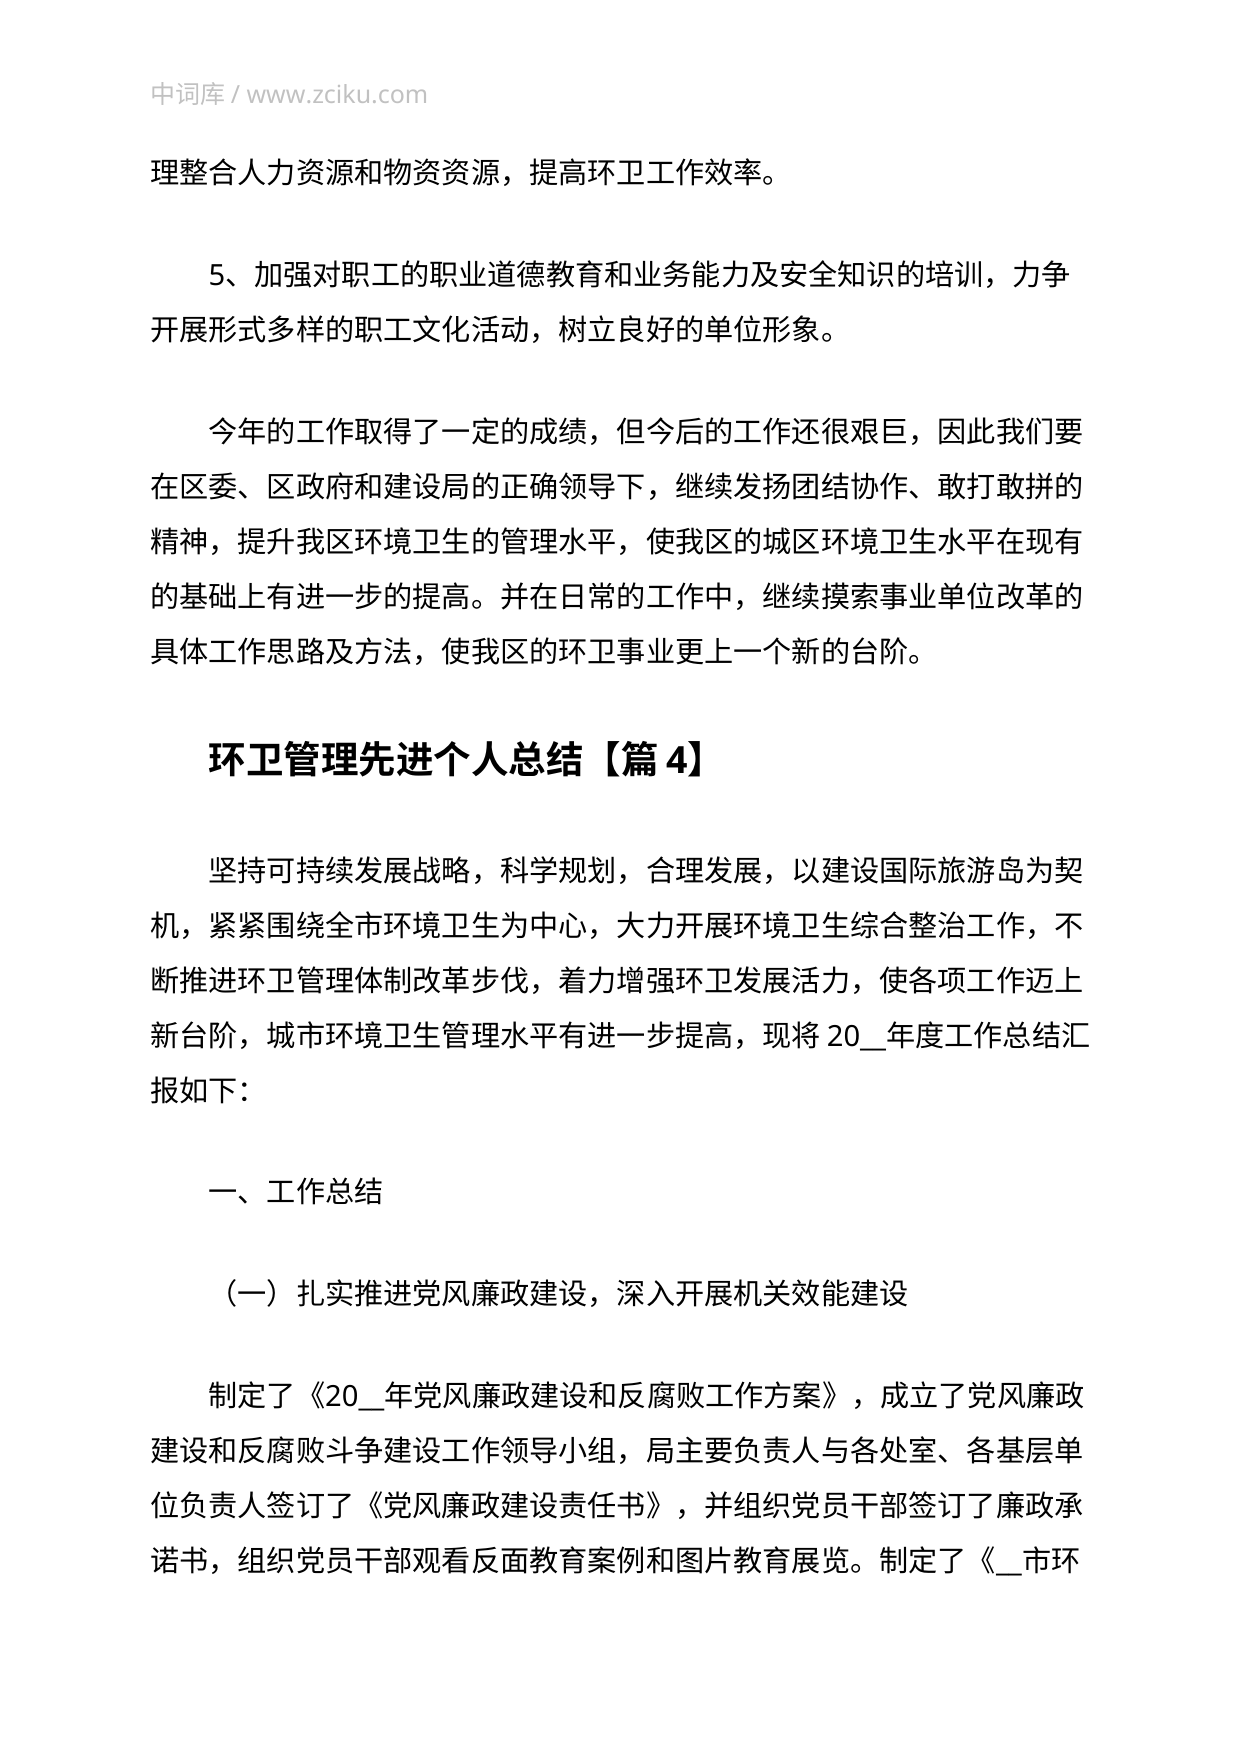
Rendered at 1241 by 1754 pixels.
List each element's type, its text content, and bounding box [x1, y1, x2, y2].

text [150, 150, 1090, 192]
text 坚持可持续发展战略，科学规划，合理发展，以建设国际旅游岛为契机，紧紧围绕全市环境卫生为中心，大力开展环境卫生综合整治工作，不断推进环卫管理体制改革步伐，着力增强环卫发展活力，使各项工作迈上新台阶，城市环境卫生管理水平有进一步提高，现将20__年度工作总结汇报如下： [150, 847, 1090, 1109]
text 一、工作总结 [150, 1169, 1090, 1211]
text （一）扎实推进党风廉政建设，深入开展机关效能建设 [150, 1271, 1090, 1313]
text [150, 1372, 1090, 1580]
text 环卫管理先进个人总结【篇4】 [150, 730, 1090, 784]
text 5、加强对职工的职业道德教育和业务能力及安全知识的培训，力争开展形式多样的职工文化活动，树立良好的单位形象。 [150, 252, 1090, 349]
text 今年的工作取得了一定的成绩，但今后的工作还很艰巨，因此我们要在区委、区政府和建设局的正确领导下，继续发扬团结协作、敢打敢拼的精神，提升我区环境卫生的管理水平，使我区的城区环境卫生水平在现有的基础上有进一步的提高。并在日常的工作中，继续摸索事业单位改革的具体工作思路及方法，使我区的环卫事业更上一个新的台阶。 [150, 408, 1090, 670]
